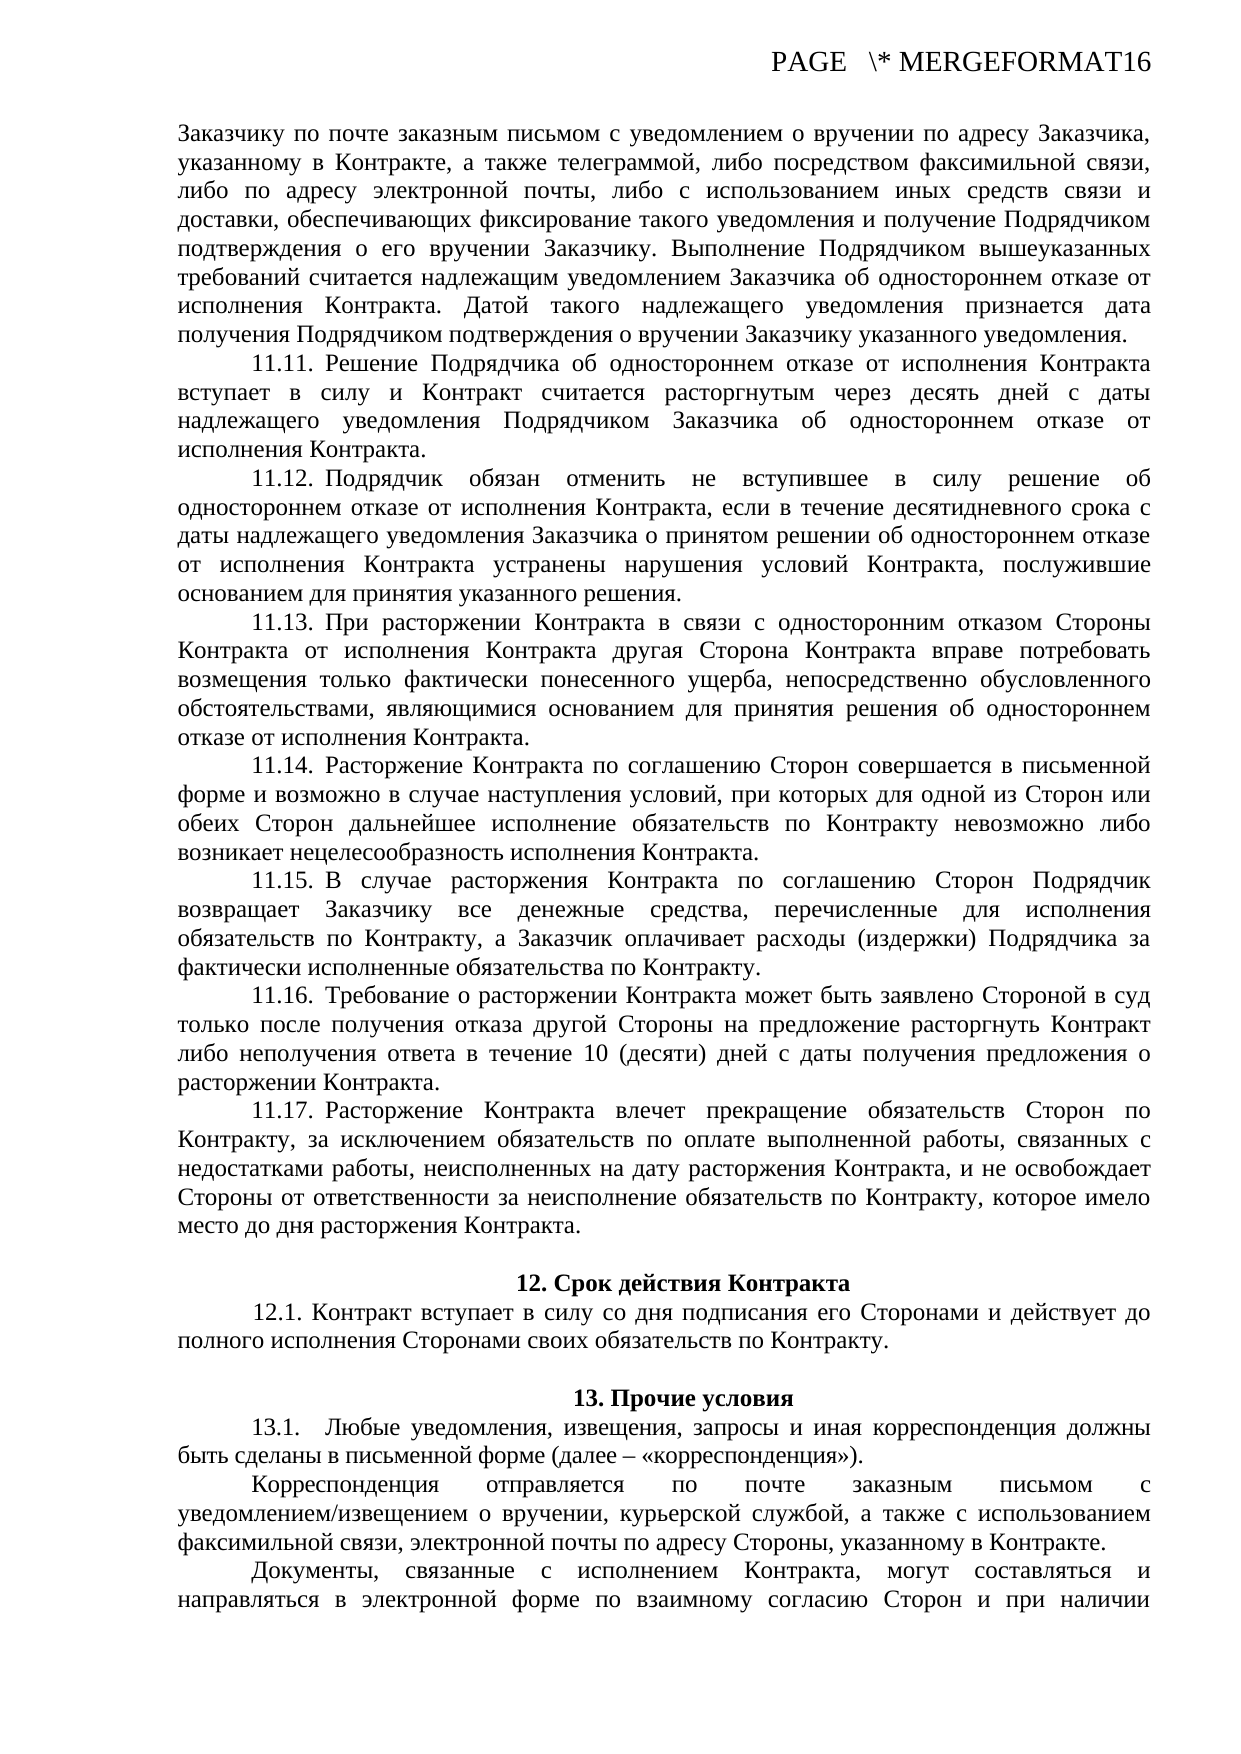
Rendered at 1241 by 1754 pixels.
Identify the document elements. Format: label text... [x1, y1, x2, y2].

list В случае расторжения Контракта по соглашению Сторон Подрядчик возвращает Заказчику все денежные средства, перечисленные для исполнения обязательств по Контракту, а Заказчик оплачивает расходы (издержки) Подрядчика за фактически исполненные обязательства по Контракту. [177, 866, 1152, 981]
list Расторжение Контракта по соглашению Сторон совершается в письменной форме и возможно в случае наступления условий, при которых для одной из Сторон или обеих Сторон дальнейшее исполнение обязательств по Контракту невозможно либо возникает нецелесообразность исполнения Контракта. [177, 751, 1152, 866]
list При расторжении Контракта в связи с односторонним отказом Стороны Контракта от исполнения Контракта другая Сторона Контракта вправе потребовать возмещения только фактически понесенного ущерба, непосредственно обусловленного обстоятельствами, являющимися основанием для принятия решения об одностороннем отказе от исполнения Контракта. [177, 607, 1152, 751]
subtitle Прочие условия [215, 1383, 1152, 1412]
text Корреспонденция отправляется по почте заказным письмом с уведомлением/извещением о вручении, курьерской службой, а также с использованием факсимильной связи, электронной почты по адресу Стороны, указанному в Контракте. [177, 1469, 1152, 1556]
list Подрядчик обязан отменить не вступившее в силу решение об одностороннем отказе от исполнения Контракта, если в течение десятидневного срока с даты надлежащего уведомления Заказчика о принятом решении об одностороннем отказе от исполнения Контракта устранены нарушения условий Контракта, послужившие основанием для принятия указанного решения. [177, 463, 1152, 607]
text 12.1. Контракт вступает в силу со дня подписания его Сторонами и действует до полного исполнения Сторонами своих обязательств по Контракту. [177, 1297, 1152, 1354]
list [177, 118, 1152, 348]
list Требование о расторжении Контракта может быть заявлено Стороной в суд только после получения отказа другой Стороны на предложение расторгнуть Контракт либо неполучения ответа в течение 10 (десяти) дней с даты получения предложения о расторжении Контракта. [177, 981, 1152, 1096]
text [177, 1556, 1152, 1613]
subtitle Срок действия Контракта [215, 1268, 1152, 1297]
list Решение Подрядчика об одностороннем отказе от исполнения Контракта вступает в силу и Контракт считается расторгнутым через десять дней с даты надлежащего уведомления Подрядчиком Заказчика об одностороннем отказе от исполнения Контракта. [177, 348, 1152, 463]
list Расторжение Контракта влечет прекращение обязательств Сторон по Контракту, за исключением обязательств по оплате выполненной работы, связанных с недостатками работы, неисполненных на дату расторжения Контракта, и не освобождает Стороны от ответственности за неисполнение обязательств по Контракту, которое имело место до дня расторжения Контракта. [177, 1096, 1152, 1239]
list Любые уведомления, извещения, запросы и иная корреспонденция должны быть сделаны в письменной форме (далее – «корреспонденция»). [177, 1412, 1152, 1469]
